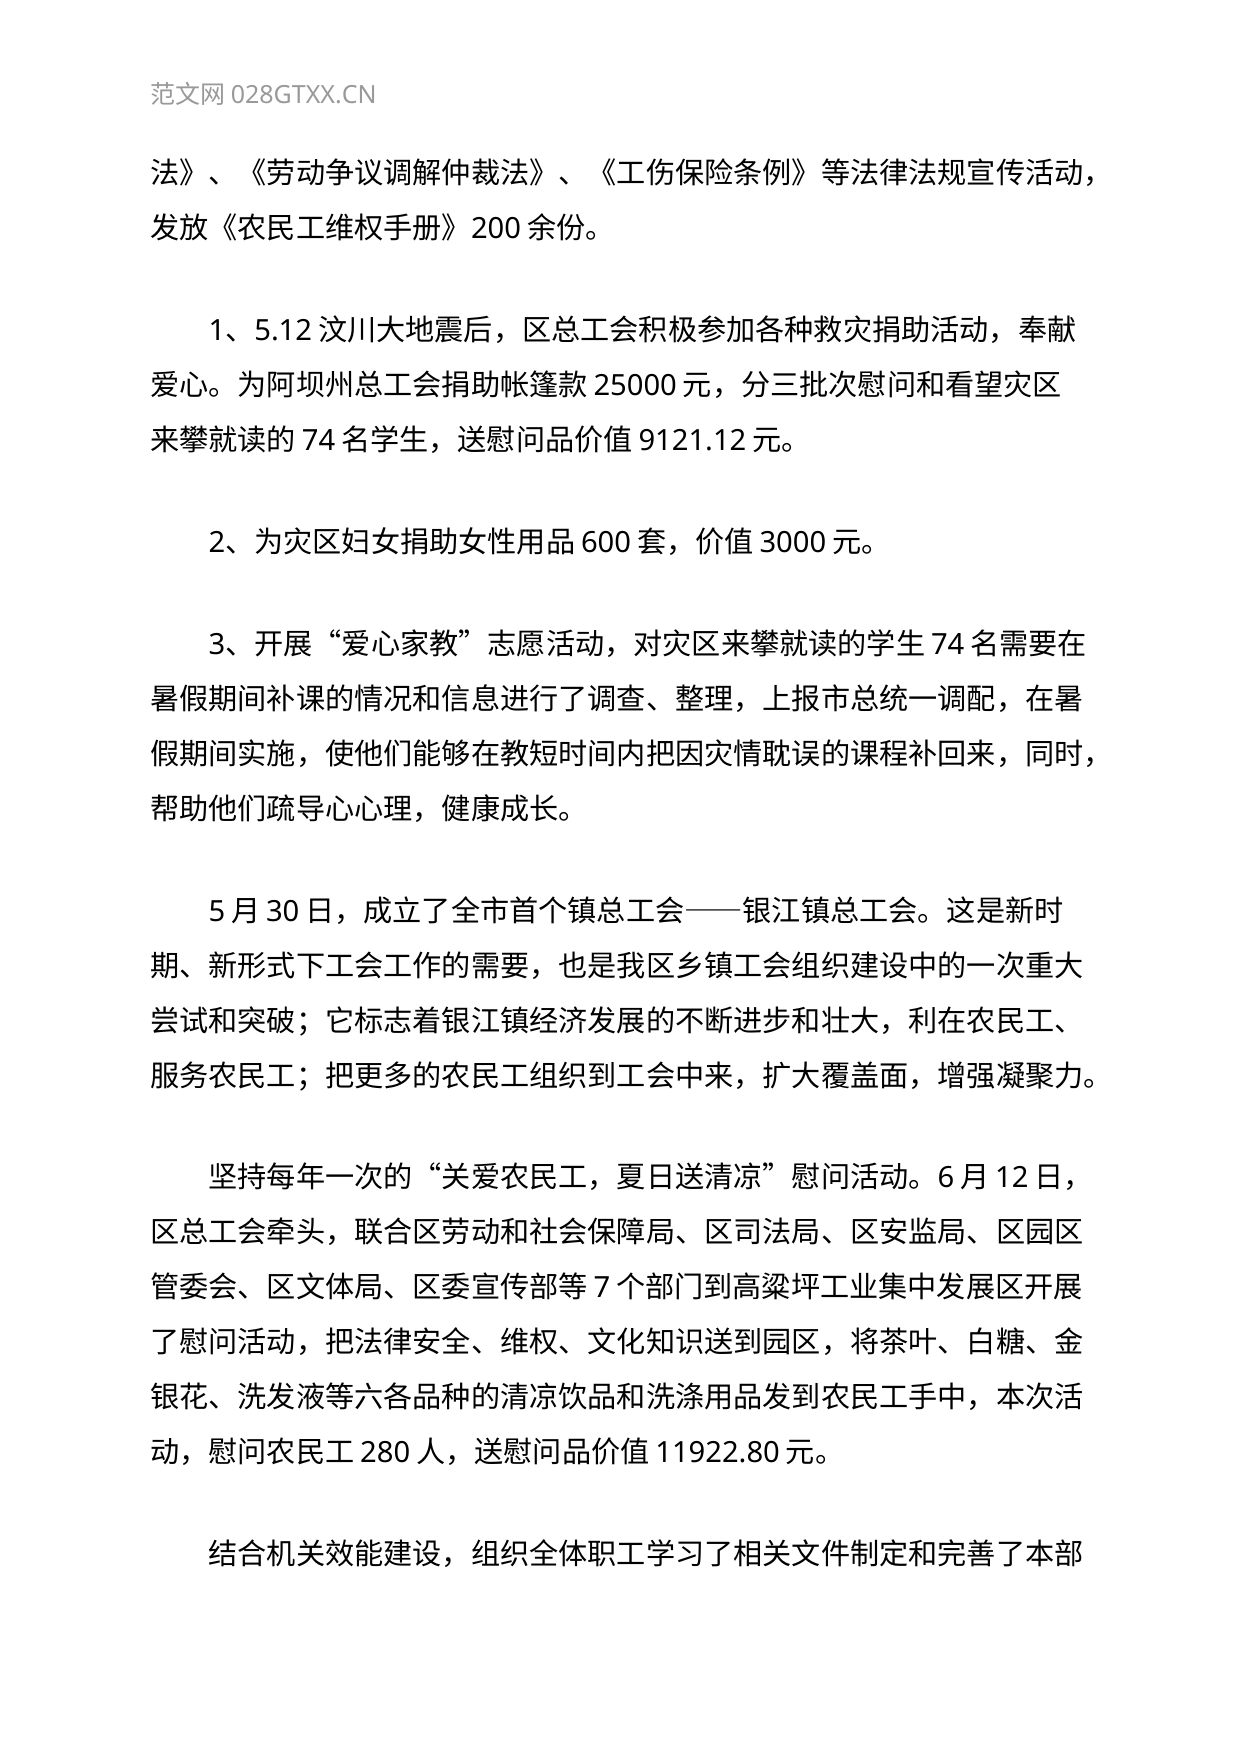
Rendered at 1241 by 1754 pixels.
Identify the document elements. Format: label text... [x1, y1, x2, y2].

text 坚持每年一次的“关爱农民工，夏日送清凉”慰问活动。6月12日，区总工会牵头，联合区劳动和社会保障局、区司法局、区安监局、区园区管委会、区文体局、区委宣传部等7个部门到高粱坪工业集中发展区开展了慰问活动，把法律安全、维权、文化知识送到园区，将茶叶、白糖、金银花、洗发液等六各品种的清凉饮品和洗涤用品发到农民工手中，本次活动，慰问农民工280人，送慰问品价值11922.80元。 [150, 1154, 1090, 1471]
text 1、5.12汶川大地震后，区总工会积极参加各种救灾捐助活动，奉献爱心。为阿坝州总工会捐助帐篷款25000元，分三批次慰问和看望灾区来攀就读的74名学生，送慰问品价值9121.12元。 [150, 307, 1090, 459]
text 5月30日，成立了全市首个镇总工会——银江镇总工会。这是新时期、新形式下工会工作的需要，也是我区乡镇工会组织建设中的一次重大尝试和突破；它标志着银江镇经济发展的不断进步和壮大，利在农民工、服务农民工；把更多的农民工组织到工会中来，扩大覆盖面，增强凝聚力。 [150, 887, 1090, 1094]
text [150, 1531, 1090, 1573]
text 2、为灾区妇女捐助女性用品600套，价值3000元。 [150, 519, 1090, 561]
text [150, 150, 1090, 247]
text 3、开展“爱心家教”志愿活动，对灾区来攀就读的学生74名需要在暑假期间补课的情况和信息进行了调查、整理，上报市总统一调配，在暑假期间实施，使他们能够在教短时间内把因灾情耽误的课程补回来，同时，帮助他们疏导心心理，健康成长。 [150, 621, 1090, 828]
